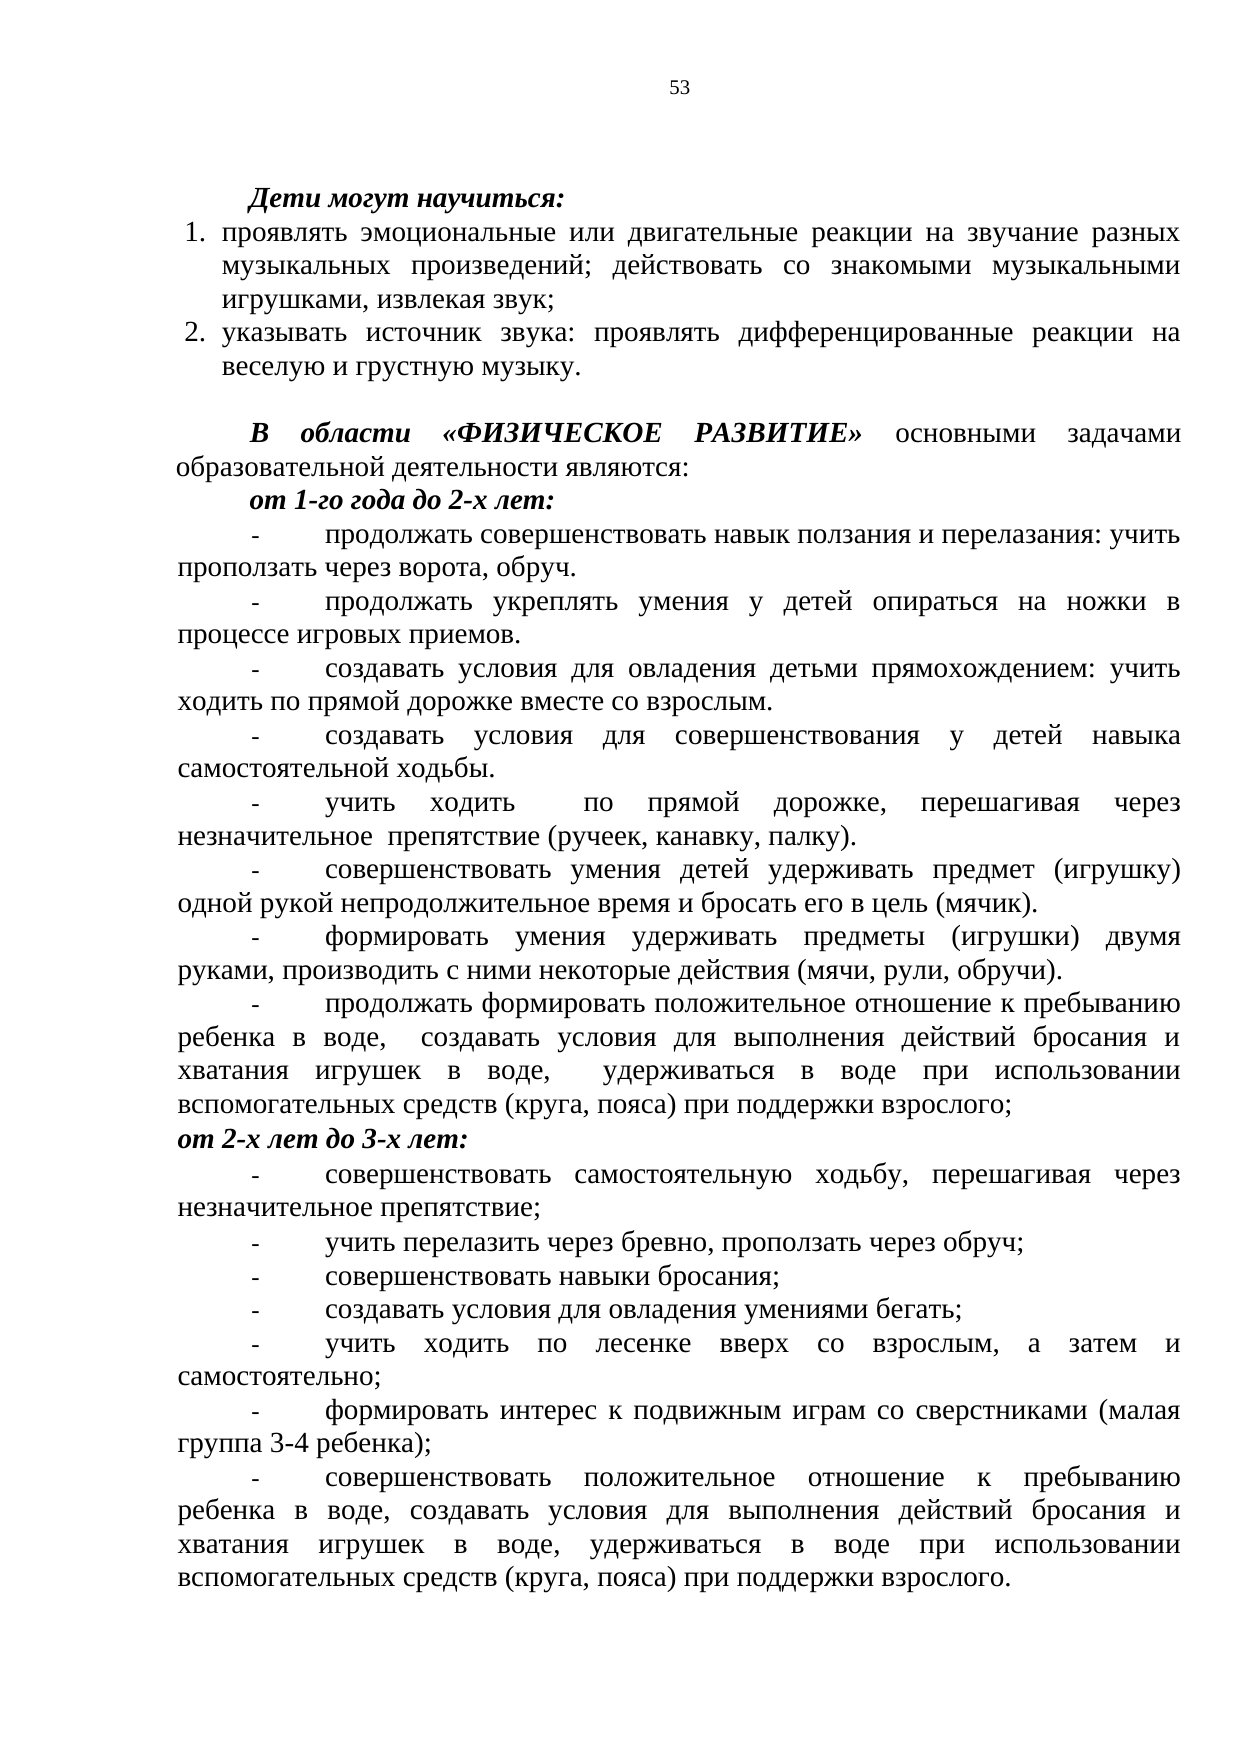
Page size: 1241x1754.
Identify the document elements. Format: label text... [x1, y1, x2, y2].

list создавать условия для совершенствования у детей навыка самостоятельной ходьбы. [177, 717, 1181, 784]
list проявлять эмоциональные или двигательные реакции на звучание разных музыкальных произведений; действовать со знакомыми музыкальными игрушками, извлекая звук; [184, 214, 1181, 314]
list указывать источник звука: проявлять дифференцированные реакции на веселую и грустную музыку. [184, 314, 1181, 382]
list совершенствовать самостоятельную ходьбу, перешагивая через незначительное препятствие; [177, 1156, 1181, 1223]
text Дети могут научиться: [249, 180, 1182, 214]
list продолжать совершенствовать навык ползания и перелазания: учить проползать через ворота, обруч. [177, 516, 1181, 583]
list учить ходить по лесенке вверх со взрослым, а затем и самостоятельно; [177, 1325, 1181, 1392]
list учить ходить по прямой дорожке, перешагивая через незначительное препятствие (ручеек, канавку, палку). [177, 784, 1181, 851]
text В области «ФИЗИЧЕСКОЕ РАЗВИТИЕ» основными задачами образовательной деятельности являются: [176, 415, 1181, 482]
list совершенствовать положительное отношение к пребыванию ребенка в воде, создавать условия для выполнения действий бросания и хватания игрушек в воде, удерживаться в воде при использовании вспомогательных средств (круга, пояса) при поддержки взрослого. [177, 1459, 1181, 1593]
list формировать умения удерживать предметы (игрушки) двумя руками, производить с ними некоторые действия (мячи, рули, обручи). [177, 918, 1181, 985]
list совершенствовать навыки бросания; [177, 1258, 1181, 1291]
list формировать интерес к подвижным играм со сверстниками (малая группа 3-4 ребенка); [177, 1392, 1181, 1459]
list совершенствовать умения детей удерживать предмет (игрушку) одной рукой непродолжительное время и бросать его в цель (мячик). [177, 851, 1181, 918]
list продолжать укреплять умения у детей опираться на ножки в процессе игровых приемов. [177, 583, 1181, 650]
list создавать условия для овладения детьми прямохождением: учить ходить по прямой дорожке вместе со взрослым. [177, 650, 1181, 717]
text от 1-го года до 2-х лет: [249, 482, 1182, 516]
text от 2-х лет до 3-х лет: [177, 1121, 1181, 1154]
list учить перелазить через бревно, проползать через обруч; [177, 1224, 1181, 1258]
list продолжать формировать положительное отношение к пребыванию ребенка в воде, создавать условия для выполнения действий бросания и хватания игрушек в воде, удерживаться в воде при использовании вспомогательных средств (круга, пояса) при поддержки взрослого; [177, 985, 1181, 1119]
list создавать условия для овладения умениями бегать; [177, 1291, 1181, 1325]
